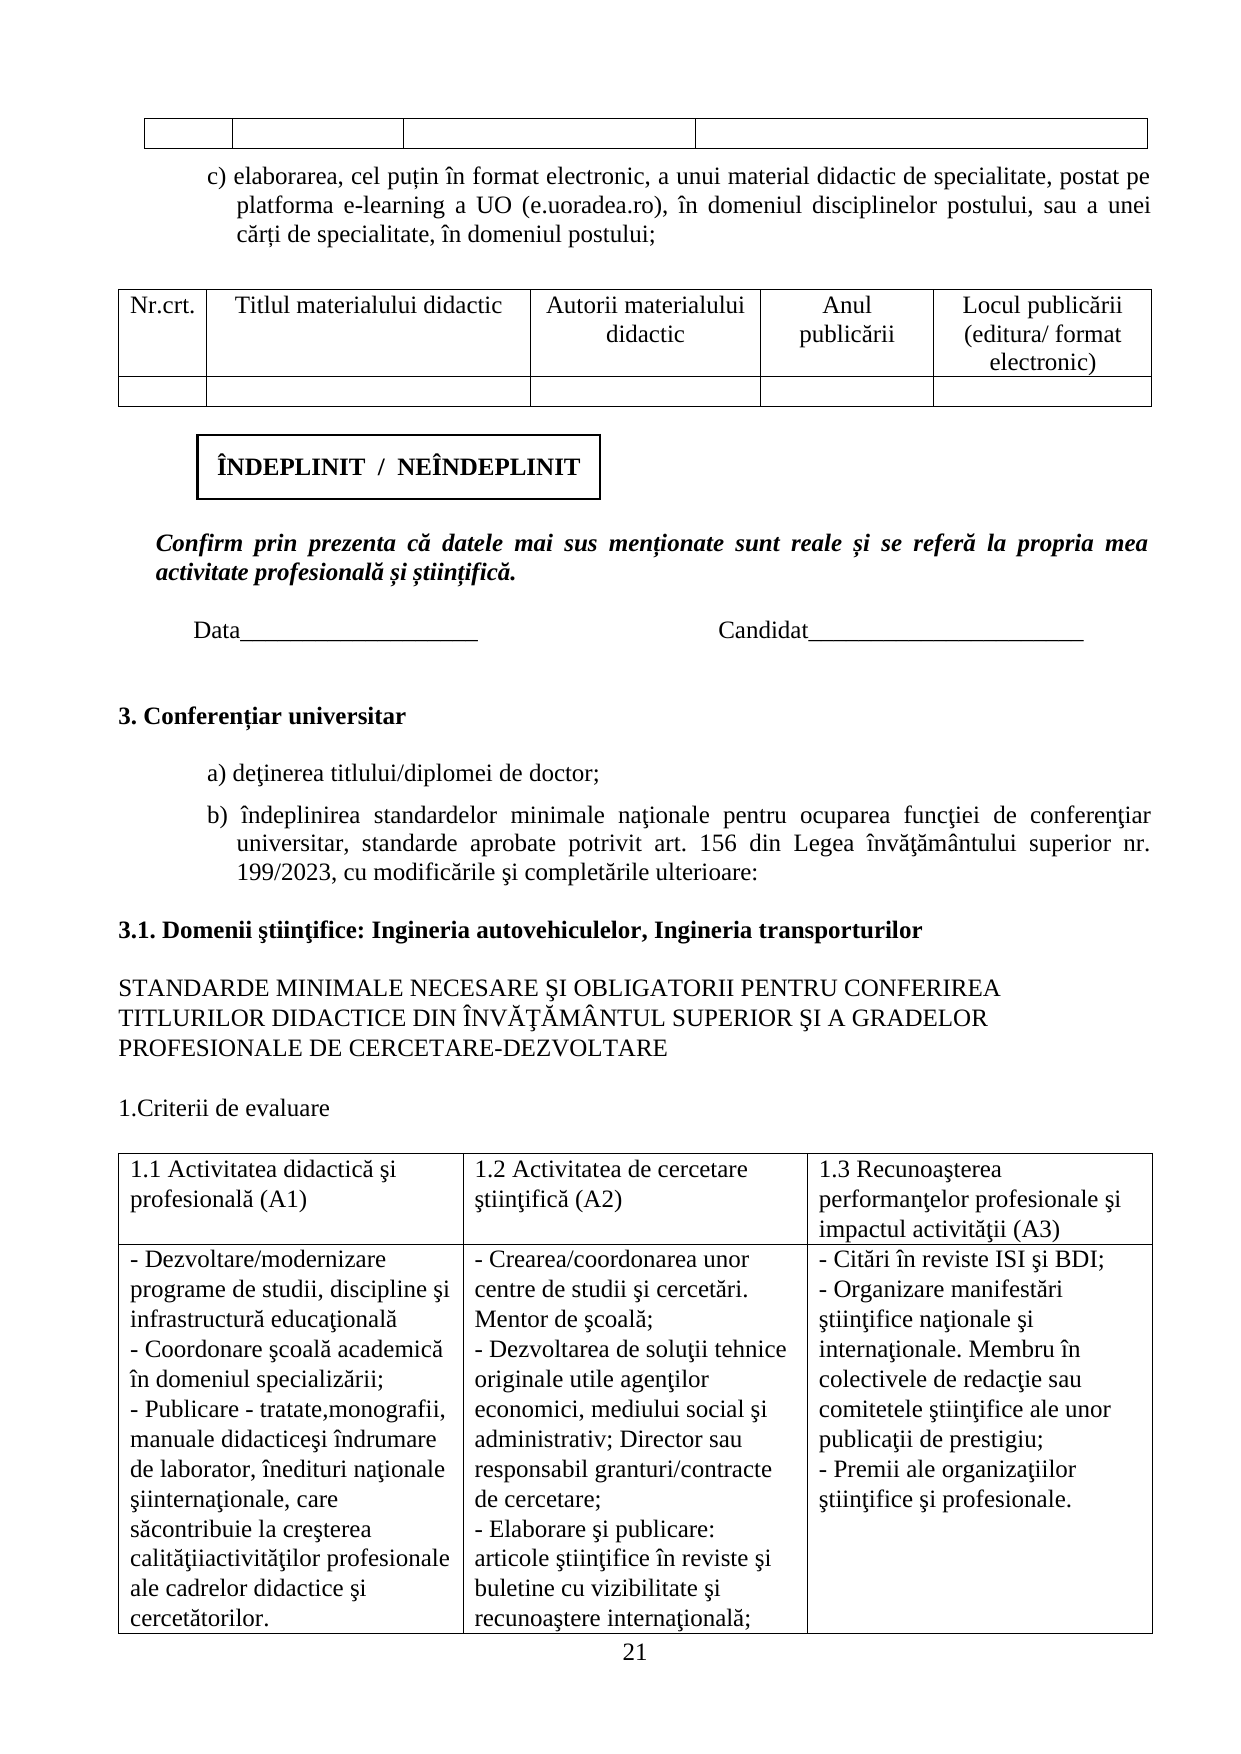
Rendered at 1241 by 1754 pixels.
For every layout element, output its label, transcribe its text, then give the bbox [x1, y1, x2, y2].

text 3.1. Domenii ştiinţifice: Ingineria autovehiculelor, Ingineria transporturilor [118, 915, 1152, 943]
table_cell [808, 1245, 1152, 1633]
text c) elaborarea, cel puțin în format electronic, a unui material didactic de specialitate, postat pe platforma e-learning a UO (e.uoradea.ro), în domeniul disciplinelor postului, sau a unei cărți de specialitate, în domeniul postului; [207, 161, 1152, 248]
table_cell [761, 377, 933, 406]
table_cell [207, 377, 530, 406]
text STANDARDE MINIMALE NECESARE ŞI OBLIGATORII PENTRU CONFERIREA TITLURILOR DIDACTICE DIN ÎNVĂŢĂMÂNTUL SUPERIOR ŞI A GRADELOR PROFESIONALE DE CERCETARE-DEZVOLTARE [118, 973, 1152, 1062]
table_cell [119, 377, 206, 406]
table_header 1.3 Recunoaşterea performanţelor profesionale şi impactul activităţii (A3) [808, 1154, 1152, 1243]
table_cell [934, 377, 1151, 406]
text Data___________________ Candidat______________________ [193, 615, 1152, 643]
text Confirm prin prezenta că datele mai sus menționate sunt reale și se referă la propria mea activitate profesională și științifică. [156, 528, 1152, 586]
text ÎNDEPLINIT / NEÎNDEPLINIT [199, 448, 599, 481]
table_cell [696, 119, 1147, 148]
table_cell [531, 377, 760, 406]
table_header Nr.crt. [119, 290, 206, 376]
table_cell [119, 1245, 463, 1633]
table_header Locul publicării (editura/ format electronic) [934, 290, 1151, 376]
table_header 1.2 Activitatea de cercetare ştiinţifică (A2) [464, 1154, 807, 1243]
table_header Titlul materialului didactic [207, 290, 530, 376]
text a) deţinerea titlului/diplomei de doctor; [207, 758, 1152, 787]
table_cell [464, 1245, 807, 1633]
text b) îndeplinirea standardelor minimale naţionale pentru ocuparea funcţiei de conferenţiar universitar, standarde aprobate potrivit art. 156 din Legea învăţământului superior nr. 199/2023, cu modificările şi completările ulterioare: [207, 800, 1152, 886]
table_cell [233, 119, 403, 148]
text 1.Criterii de evaluare [118, 1093, 1152, 1122]
table_cell [404, 119, 695, 148]
table_header Anul publicării [761, 290, 933, 376]
table_cell [145, 119, 232, 148]
table_header 1.1 Activitatea didactică şi profesională (A1) [119, 1154, 463, 1243]
text 3. Conferențiar universitar [118, 701, 1152, 730]
table_header Autorii materialului didactic [531, 290, 760, 376]
